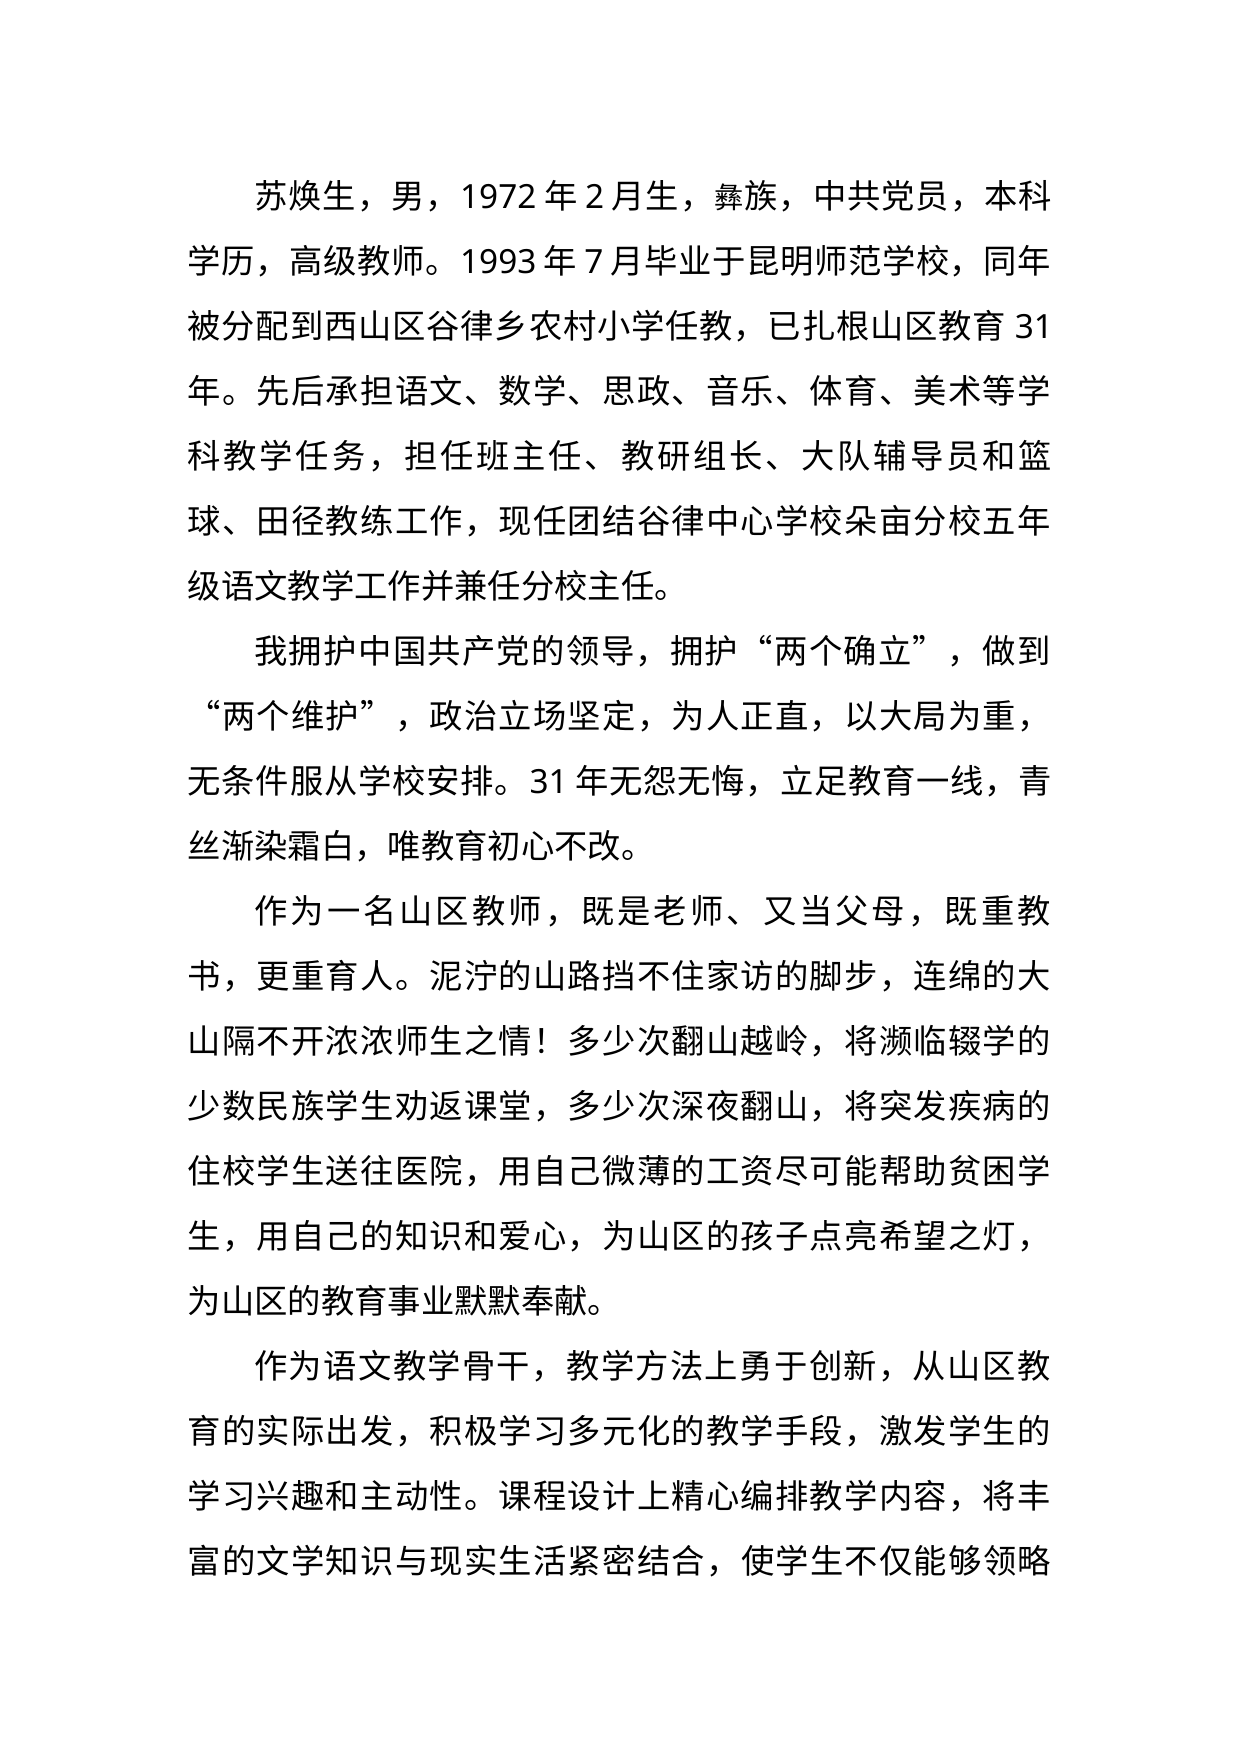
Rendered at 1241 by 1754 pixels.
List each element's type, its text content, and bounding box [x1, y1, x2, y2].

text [187, 1332, 1053, 1592]
text 苏焕生，男，1972年2月生，彝族，中共党员，本科学历，高级教师。1993年7月毕业于昆明师范学校，同年被分配到西山区谷律乡农村小学任教，已扎根山区教育31年。先后承担语文、数学、思政、音乐、体育、美术等学科教学任务，担任班主任、教研组长、大队辅导员和篮球、田径教练工作，现任团结谷律中心学校朵亩分校五年级语文教学工作并兼任分校主任。 [187, 162, 1053, 617]
text 我拥护中国共产党的领导，拥护“两个确立”，做到“两个维护”，政治立场坚定，为人正直，以大局为重，无条件服从学校安排。31年无怨无悔，立足教育一线，青丝渐染霜白，唯教育初心不改。 [187, 617, 1053, 877]
text 作为一名山区教师，既是老师、又当父母，既重教书，更重育人。泥泞的山路挡不住家访的脚步，连绵的大山隔不开浓浓师生之情！多少次翻山越岭，将濒临辍学的少数民族学生劝返课堂，多少次深夜翻山，将突发疾病的住校学生送往医院，用自己微薄的工资尽可能帮助贫困学生，用自己的知识和爱心，为山区的孩子点亮希望之灯，为山区的教育事业默默奉献。 [187, 877, 1053, 1332]
